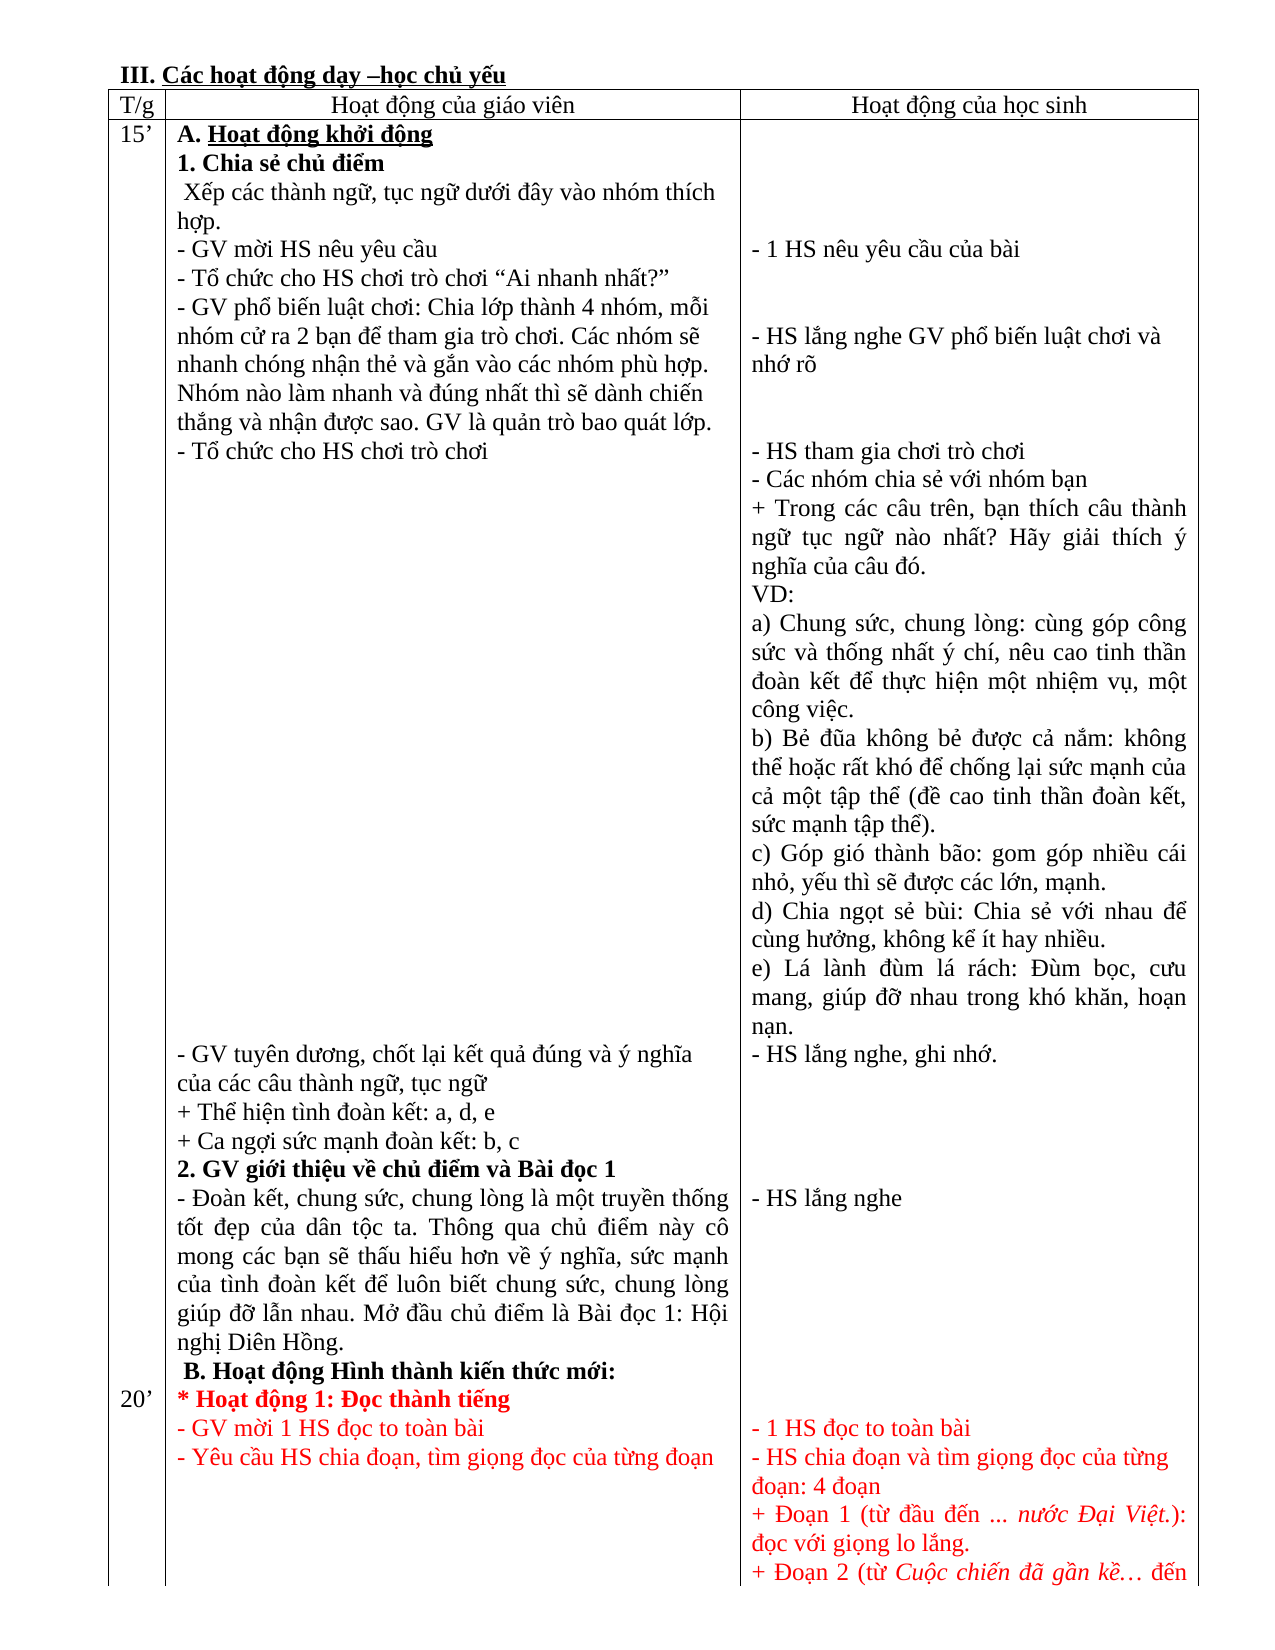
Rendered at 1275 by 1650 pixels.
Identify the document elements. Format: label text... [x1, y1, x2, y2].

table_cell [166, 1356, 740, 1586]
table_cell - 1 HS nêu yêu cầu của bài - HS lắng nghe GV phổ biến luật chơi và nhớ rõ - HS tham gia chơi trò chơi - Các nhóm chia sẻ với nhóm bạn + Trong các câu trên, bạn thích câu thành ngữ tục ngữ nào nhất? Hãy giải thích ý nghĩa của câu đó. VD: a) Chung sức, chung lòng: cùng góp công sức và thống nhất ý chí, nêu cao tinh thần đoàn kết để thực hiện một nhiệm vụ, một công việc. b) Bẻ đũa không bẻ được cả nắm: không thể hoặc rất khó để chống lại sức mạnh của cả một tập thể (đề cao tinh thần đoàn kết, sức mạnh tập thể). c) Góp gió thành bão: gom góp nhiều cái nhỏ, yếu thì sẽ được các lớn, mạnh. d) Chia ngọt sẻ bùi: Chia sẻ với nhau để cùng hưởng, không kể ít hay nhiều. e) Lá lành đùm lá rách: Đùm bọc, cưu mang, giúp đỡ nhau trong khó khăn, hoạn nạn. - HS lắng nghe, ghi nhớ. - HS lắng nghe [741, 120, 1198, 1356]
table_header Hoạt động của giáo viên [166, 90, 740, 118]
text III. Các hoạt động dạy –học chủ yếu [120, 60, 1215, 89]
table_header Hoạt động của học sinh [741, 90, 1198, 118]
table_header T/g [109, 90, 165, 118]
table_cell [741, 1356, 1198, 1586]
table_cell A. Hoạt động khởi động 1. Chia sẻ chủ điểm Xếp các thành ngữ, tục ngữ dưới đây vào nhóm thích hợp. - GV mời HS nêu yêu cầu - Tổ chức cho HS chơi trò chơi “Ai nhanh nhất?” - GV phổ biến luật chơi: Chia lớp thành 4 nhóm, mỗi nhóm cử ra 2 bạn để tham gia trò chơi. Các nhóm sẽ nhanh chóng nhận thẻ và gắn vào các nhóm phù hợp. Nhóm nào làm nhanh và đúng nhất thì sẽ dành chiến thắng và nhận được sao. GV là quản trò bao quát lớp. - Tổ chức cho HS chơi trò chơi - GV tuyên dương, chốt lại kết quả đúng và ý nghĩa của các câu thành ngữ, tục ngữ + Thể hiện tình đoàn kết: a, d, e + Ca ngợi sức mạnh đoàn kết: b, c 2. GV giới thiệu về chủ điểm và Bài đọc 1 - Đoàn kết, chung sức, chung lòng là một truyền thống tốt đẹp của dân tộc ta. Thông qua chủ điểm này cô mong các bạn sẽ thấu hiểu hơn về ý nghĩa, sức mạnh của tình đoàn kết để luôn biết chung sức, chung lòng giúp đỡ lẫn nhau. Mở đầu chủ điểm là Bài đọc 1: Hội nghị Diên Hồng. [166, 120, 740, 1356]
table_cell 20’ 15’ [109, 1356, 165, 1586]
table_cell 15’ [109, 120, 165, 1356]
